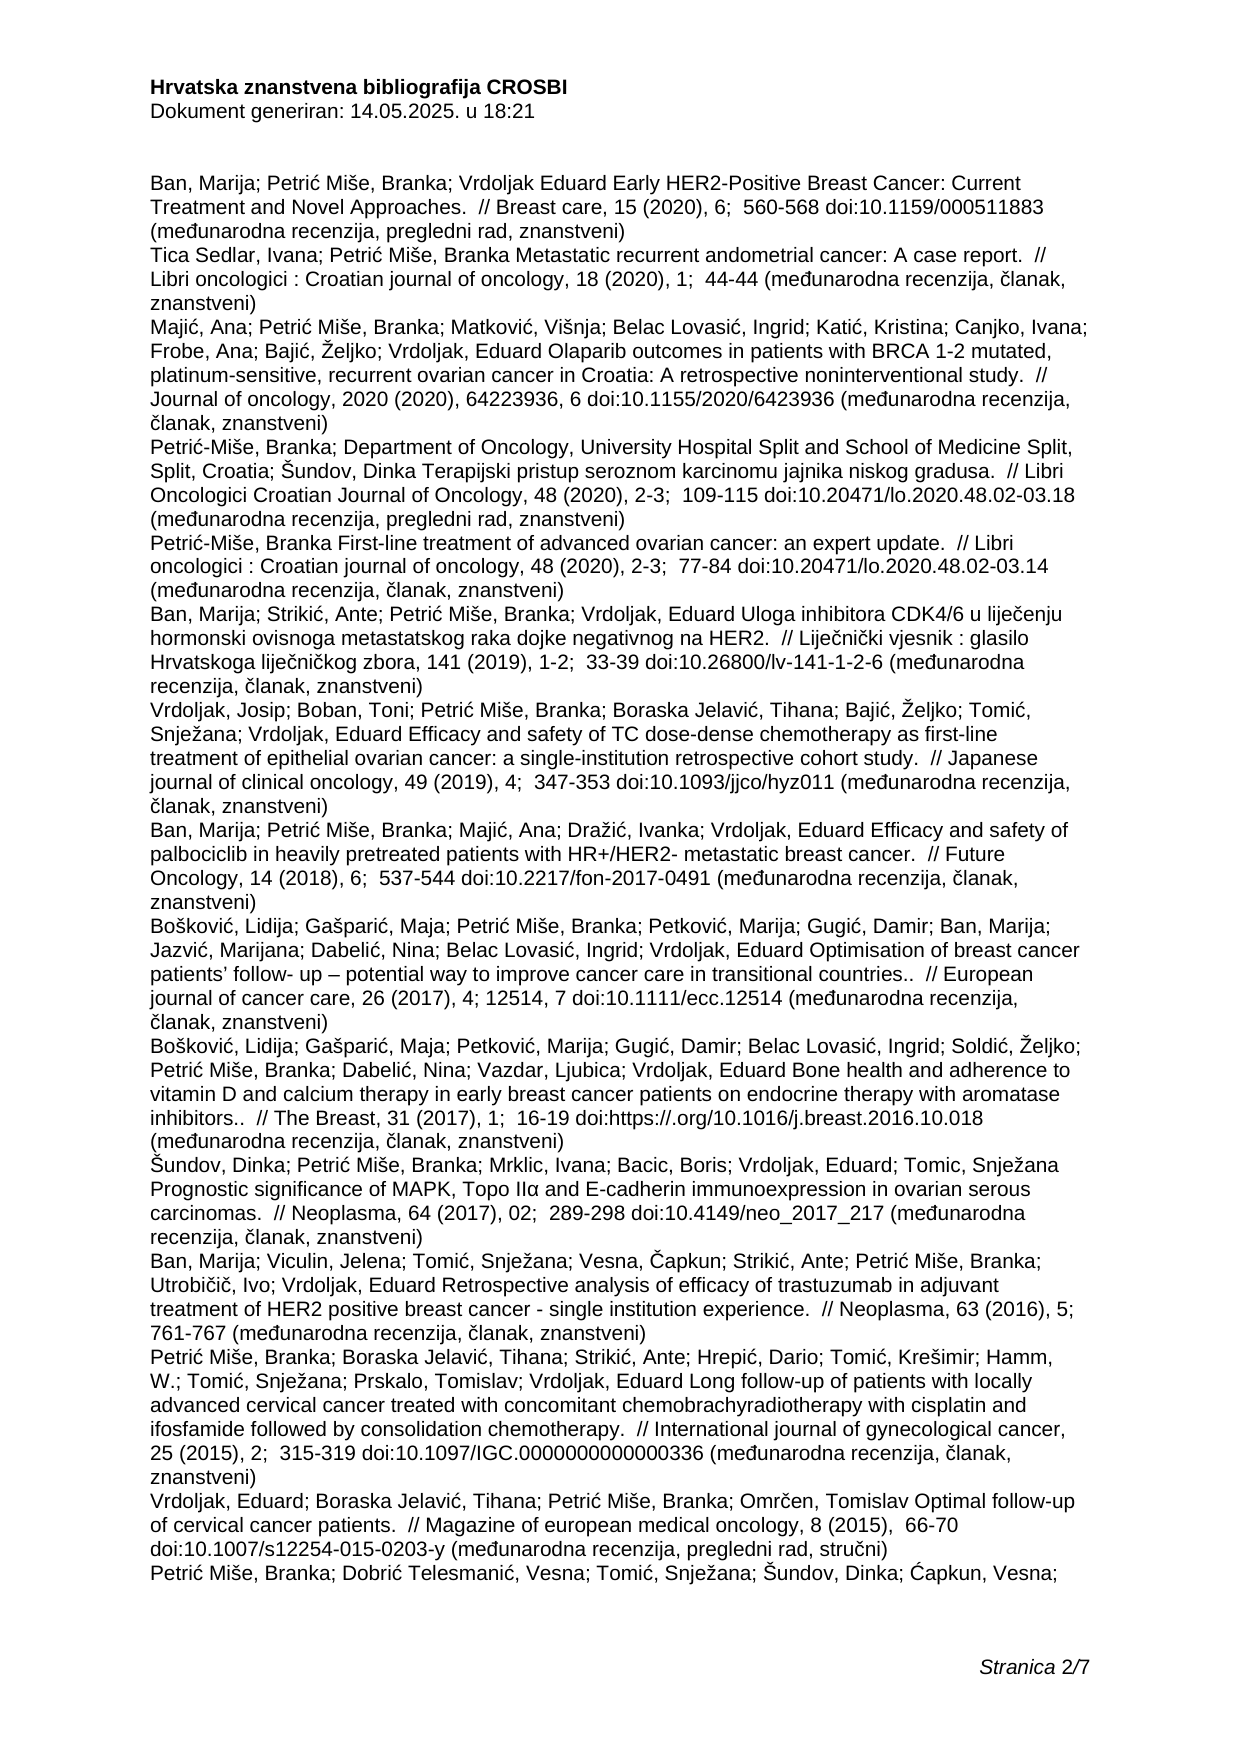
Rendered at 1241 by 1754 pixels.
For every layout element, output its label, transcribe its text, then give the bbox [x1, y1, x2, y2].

text Vrdoljak, Eduard; Boraska Jelavić, Tihana; Petrić Miše, Branka; Omrčen, Tomislav [150, 1489, 1090, 1561]
text Ban, Marija; Petrić Miše, Branka; Vrdoljak Eduard [150, 171, 1090, 243]
text Ban, Marija; Petrić Miše, Branka; Majić, Ana; Dražić, Ivanka; Vrdoljak, Eduard [150, 818, 1090, 914]
text Tica Sedlar, Ivana; Petrić Miše, Branka [150, 243, 1090, 315]
text Petrić-Miše, Branka; Department of Oncology, University Hospital Split and School of Medicine Split, Split, Croatia; Šundov, Dinka [150, 434, 1090, 530]
text Šundov, Dinka; Petrić Miše, Branka; Mrklic, Ivana; Bacic, Boris; Vrdoljak, Eduard; Tomic, Snježana [150, 1153, 1090, 1249]
text Petrić Miše, Branka; Boraska Jelavić, Tihana; Strikić, Ante; Hrepić, Dario; Tomić, Krešimir; Hamm, W.; Tomić, Snježana; Prskalo, Tomislav; Vrdoljak, Eduard [150, 1345, 1090, 1489]
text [150, 1561, 1090, 1584]
text Petrić-Miše, Branka [150, 530, 1090, 602]
text Bošković, Lidija; Gašparić, Maja; Petrić Miše, Branka; Petković, Marija; Gugić, Damir; Ban, Marija; Jazvić, Marijana; Dabelić, Nina; Belac Lovasić, Ingrid; Vrdoljak, Eduard [150, 914, 1090, 1033]
text Vrdoljak, Josip; Boban, Toni; Petrić Miše, Branka; Boraska Jelavić, Tihana; Bajić, Željko; Tomić, Snježana; Vrdoljak, Eduard [150, 698, 1090, 818]
text Ban, Marija; Strikić, Ante; Petrić Miše, Branka; Vrdoljak, Eduard [150, 602, 1090, 698]
text Ban, Marija; Viculin, Jelena; Tomić, Snježana; Vesna, Čapkun; Strikić, Ante; Petrić Miše, Branka; Utrobičič, Ivo; Vrdoljak, Eduard [150, 1249, 1090, 1345]
text Bošković, Lidija; Gašparić, Maja; Petković, Marija; Gugić, Damir; Belac Lovasić, Ingrid; Soldić, Željko; Petrić Miše, Branka; Dabelić, Nina; Vazdar, Ljubica; Vrdoljak, Eduard [150, 1033, 1090, 1153]
text Majić, Ana; Petrić Miše, Branka; Matković, Višnja; Belac Lovasić, Ingrid; Katić, Kristina; Canjko, Ivana; Frobe, Ana; Bajić, Željko; Vrdoljak, Eduard [150, 315, 1090, 434]
